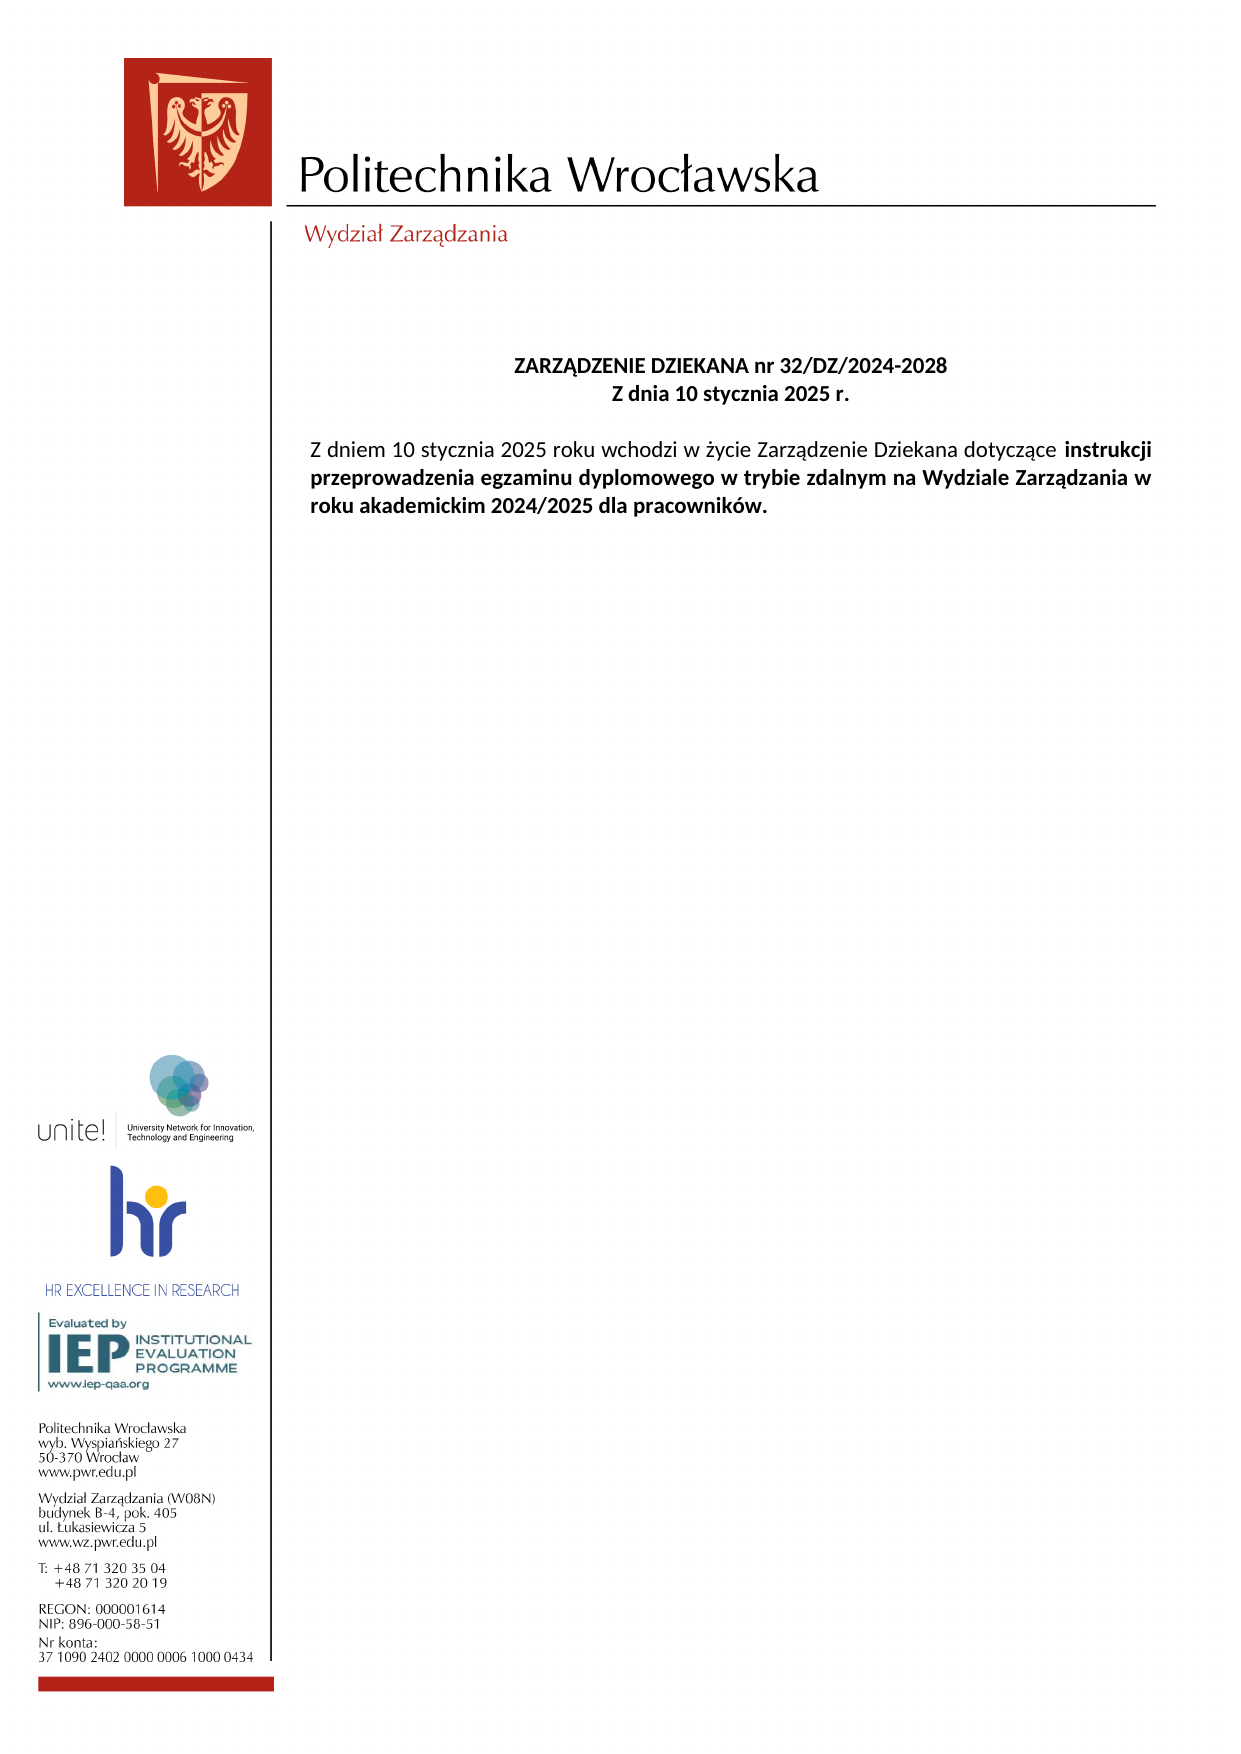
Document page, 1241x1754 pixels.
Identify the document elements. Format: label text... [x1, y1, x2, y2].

picture [0, 0, 1237, 1749]
text Z dniem 10 stycznia 2025 roku wchodzi w życie Zarządzenie Dziekana dotyczące instrukcji przeprowadzenia egzaminu dyplomowego w trybie zdalnym na Wydziale Zarządzania w roku akademickim 2024/2025 dla pracowników. [310, 436, 1152, 519]
text ZARZĄDZENIE DZIEKANA nr 32/DZ/2024-2028 [310, 351, 1152, 379]
text Z dnia 10 stycznia 2025 r. [310, 379, 1152, 407]
